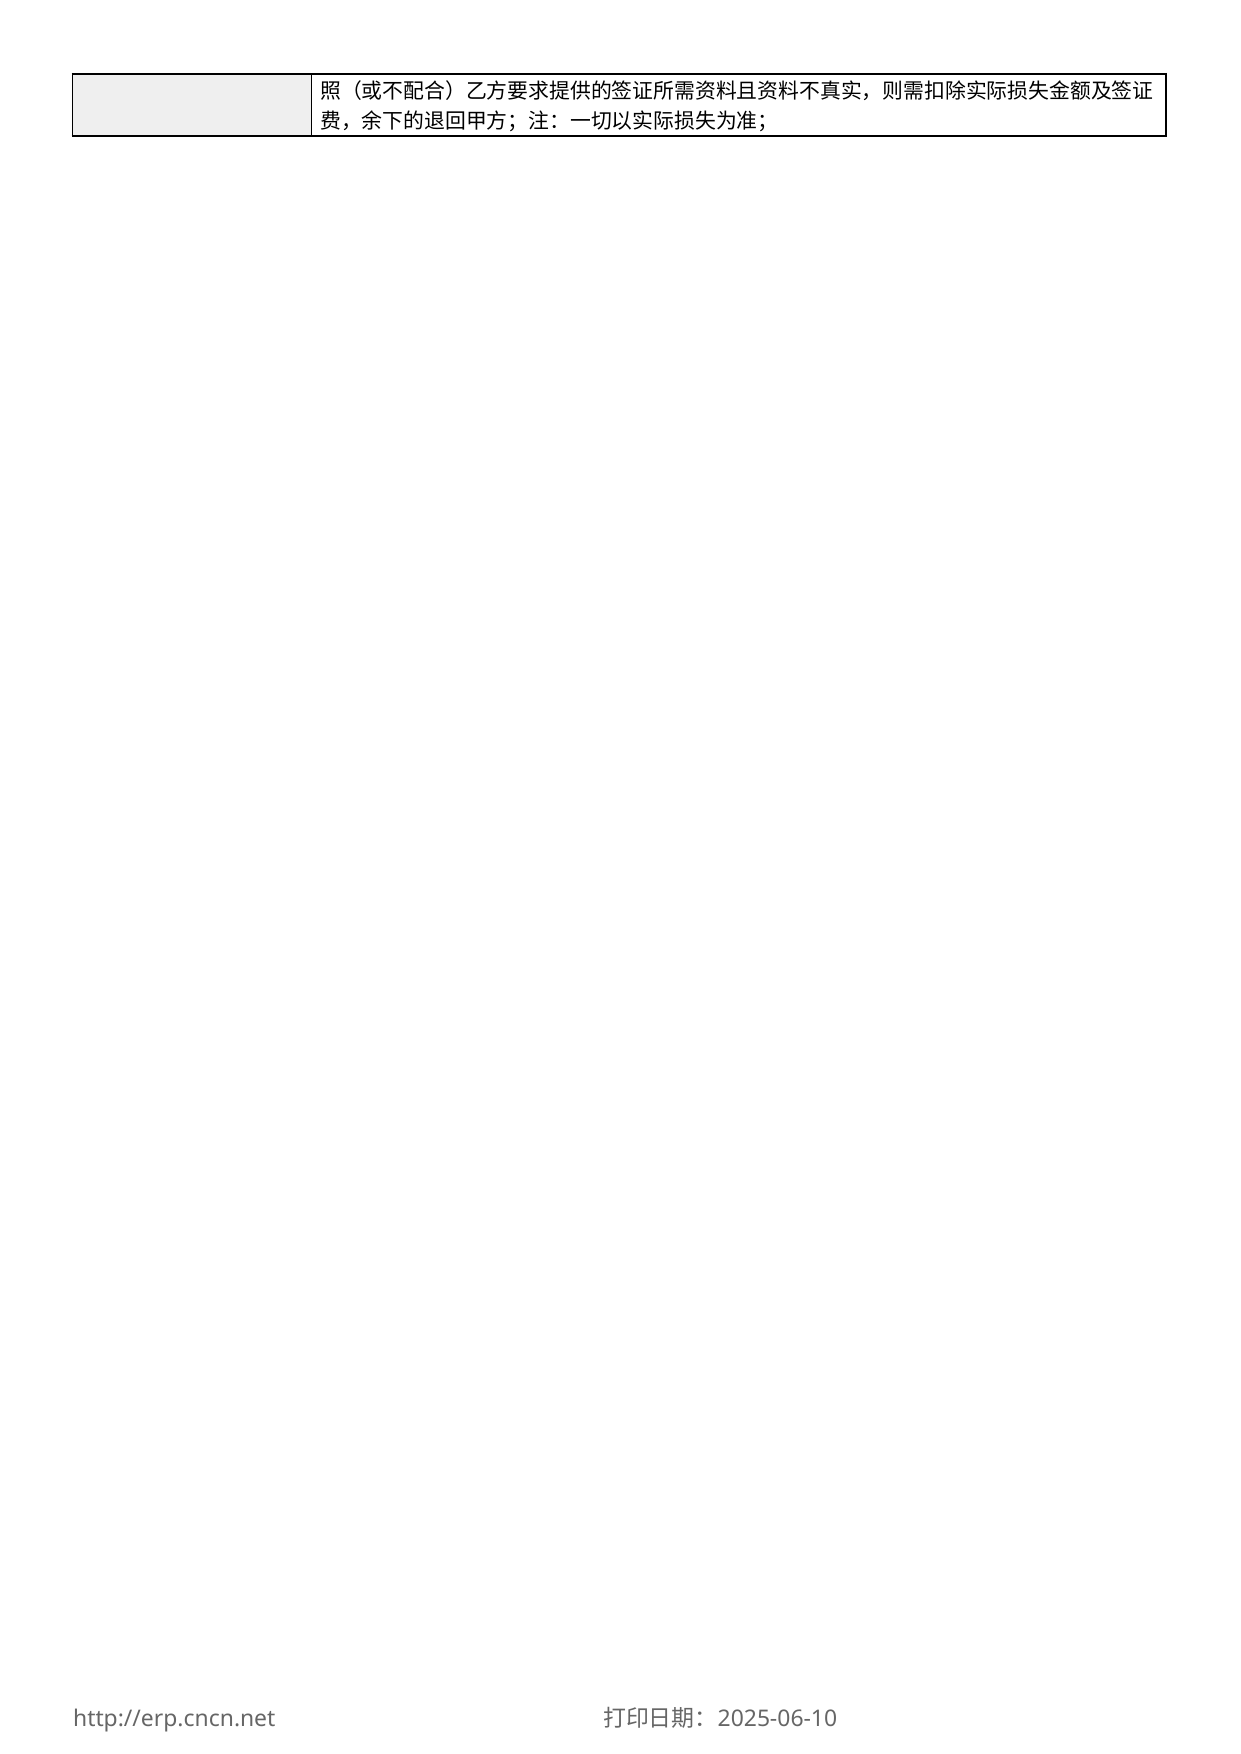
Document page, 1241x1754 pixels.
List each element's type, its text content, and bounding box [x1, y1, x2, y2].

table_cell 签证信息 [73, 75, 311, 135]
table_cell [312, 75, 1165, 135]
